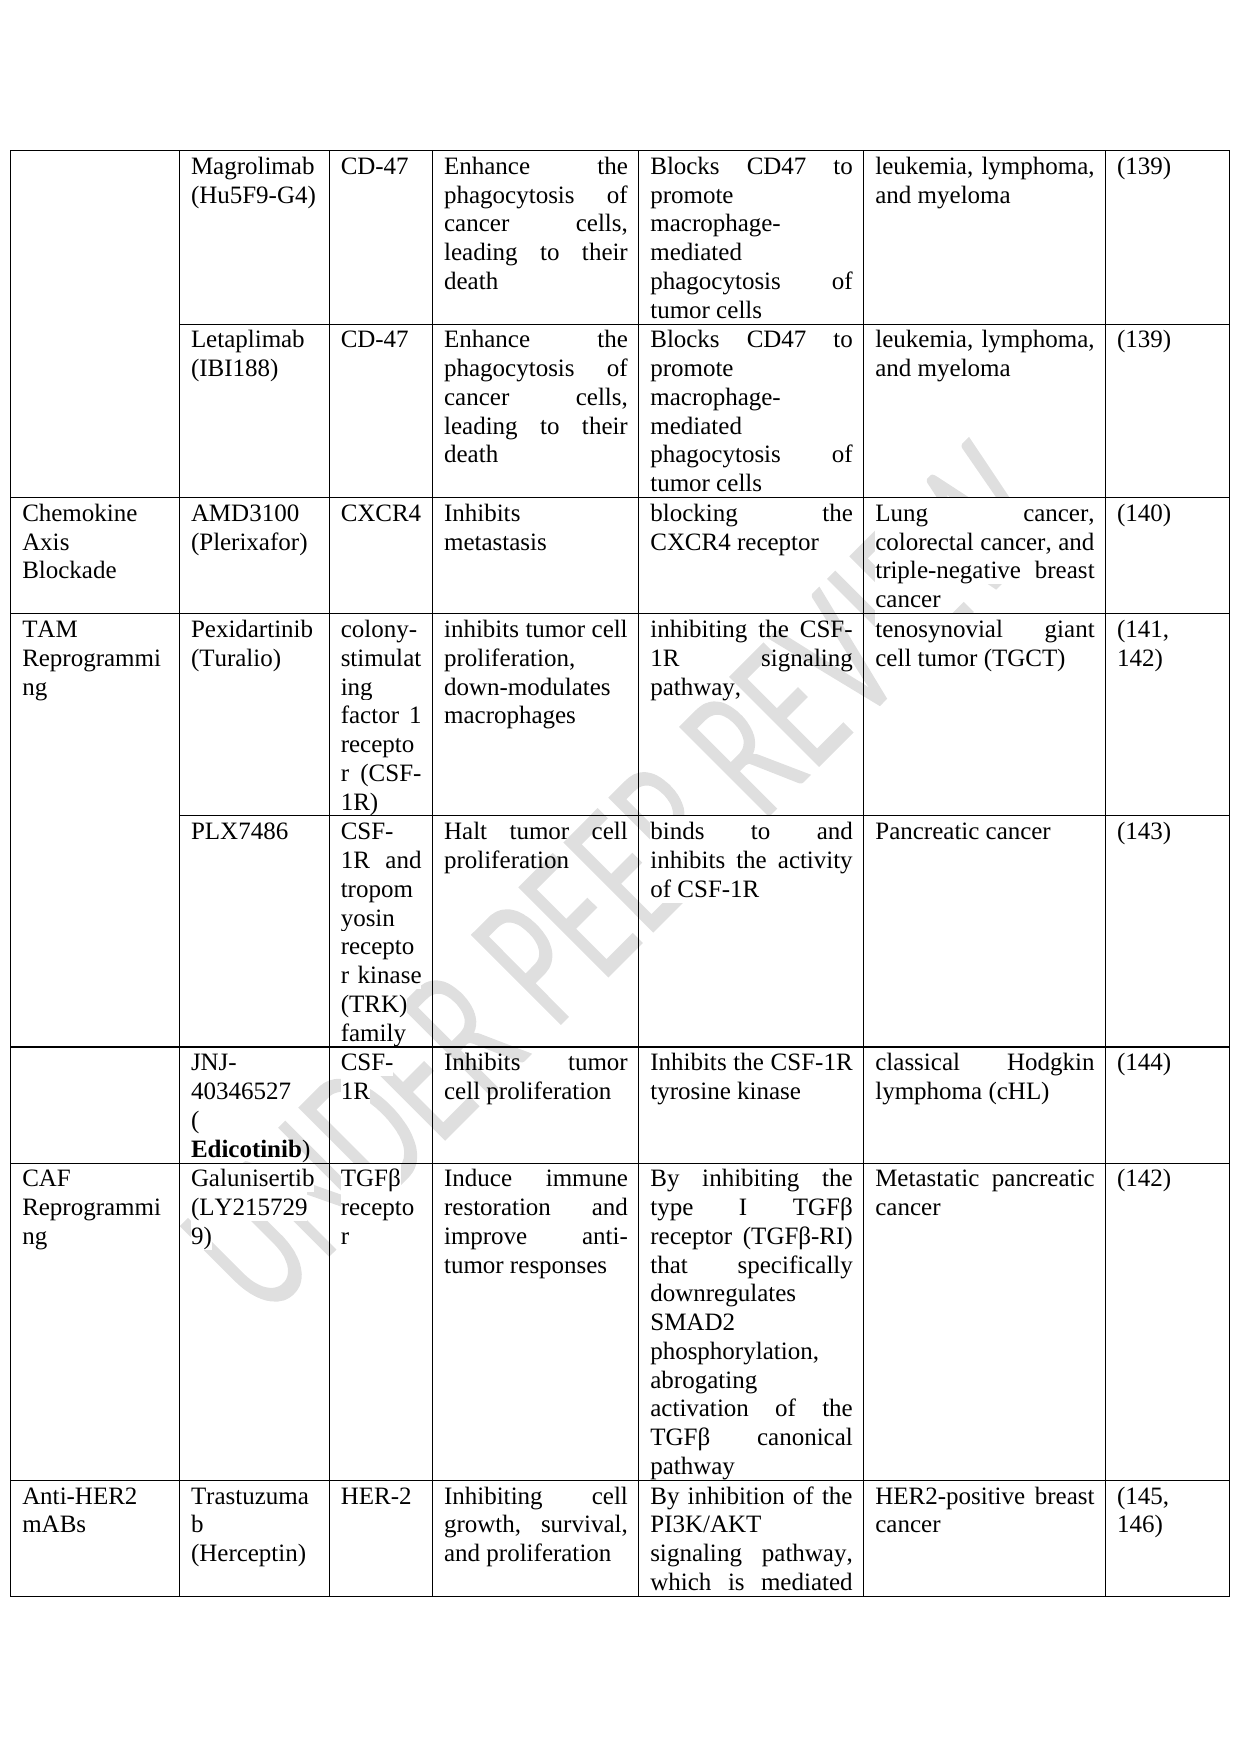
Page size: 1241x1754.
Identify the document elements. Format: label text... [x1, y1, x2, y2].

table_cell HER-2 [330, 1481, 432, 1596]
table_cell Blocks CD47 to promote macrophage-mediated phagocytosis of tumor cells [639, 325, 863, 497]
table_cell Enhance the phagocytosis of cancer cells, leading to their death [433, 325, 638, 497]
table_cell Halt tumor cell proliferation [433, 816, 638, 1046]
table_cell Anti-HER2 mABs [11, 1481, 179, 1596]
table_cell (140) [1106, 498, 1229, 613]
table_cell Galunisertib (LY2157299) [180, 1164, 329, 1480]
table_cell leukemia, lymphoma, and myeloma [864, 325, 1105, 497]
table_cell (142) [1106, 1164, 1229, 1480]
table_cell Chemokine Axis Blockade [11, 498, 179, 613]
table_cell Inhibits tumor cell proliferation [433, 1048, 638, 1162]
table_cell CD-47 [330, 325, 432, 497]
table_cell By inhibiting the type I TGFβ receptor (TGFβ-RI) that specifically downregulates SMAD2 phosphorylation, abrogating activation of the TGFβ canonical pathway [639, 1164, 863, 1480]
table_cell (141, 142) [1106, 614, 1229, 815]
table_cell colony-stimulating factor 1 receptor (CSF-1R) [373, 614, 432, 815]
table_cell Blocks CD47 to promote macrophage-mediated phagocytosis of tumor cells [639, 151, 863, 323]
table_cell blocking the CXCR4 receptor [639, 498, 863, 613]
table_cell CSF-1R and tropomyosin receptor kinase (TRK) family [393, 816, 432, 1046]
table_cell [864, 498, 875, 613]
table_cell [11, 1048, 179, 1162]
table_cell PLX7486 [180, 816, 329, 1046]
table_cell (139) [1106, 151, 1229, 323]
table_cell TAM Reprogramming [11, 614, 179, 1046]
table_cell Lung cancer, colorectal cancer, and triple-negative breast cancer [940, 498, 1105, 613]
table_cell classical Hodgkin lymphoma (cHL) [864, 1048, 1105, 1162]
table_cell Inhibits the CSF-1R tyrosine kinase [639, 1048, 863, 1162]
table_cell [433, 1481, 638, 1596]
table_cell Letaplimab (IBI188) [180, 325, 329, 497]
table_cell AMD3100 (Plerixafor) [180, 498, 329, 613]
table_cell CAF Reprogramming [11, 1164, 179, 1480]
table_cell Enhance the phagocytosis of cancer cells, leading to their death [433, 151, 638, 323]
table_cell inhibits tumor cell proliferation, down-modulates macrophages [433, 614, 638, 815]
table_cell tenosynovial giant cell tumor (TGCT) [864, 614, 1105, 815]
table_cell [864, 1481, 1105, 1596]
table_cell CXCR4 [330, 498, 432, 613]
table_cell CD-47 [330, 151, 432, 323]
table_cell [639, 1481, 863, 1596]
table_cell TGFβ receptor [330, 1164, 432, 1480]
table_cell leukemia, lymphoma, and myeloma [864, 151, 1105, 323]
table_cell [180, 1481, 329, 1596]
table_cell (144) [1106, 1048, 1229, 1162]
table_cell CSF-1R [330, 1048, 432, 1162]
table_cell Pancreatic cancer [864, 816, 1105, 1046]
table_cell binds to and inhibits the activity of CSF-1R [639, 816, 863, 1046]
table_cell Inhibits metastasis [433, 498, 638, 613]
table_cell (145, 146) [1106, 1481, 1229, 1596]
table_cell JNJ-40346527 (Edicotinib) [180, 1048, 329, 1162]
table_cell (139) [1106, 325, 1229, 497]
table_cell Magrolimab (Hu5F9-G4) [180, 151, 329, 323]
table_cell inhibiting the CSF-1R signaling pathway, [639, 614, 863, 815]
table_cell Pexidartinib (Turalio) [180, 614, 329, 815]
table_cell (143) [1106, 816, 1229, 1046]
table_cell Induce immune restoration and improve anti-tumor responses [433, 1164, 638, 1480]
table_cell Metastatic pancreatic cancer [864, 1164, 1105, 1480]
